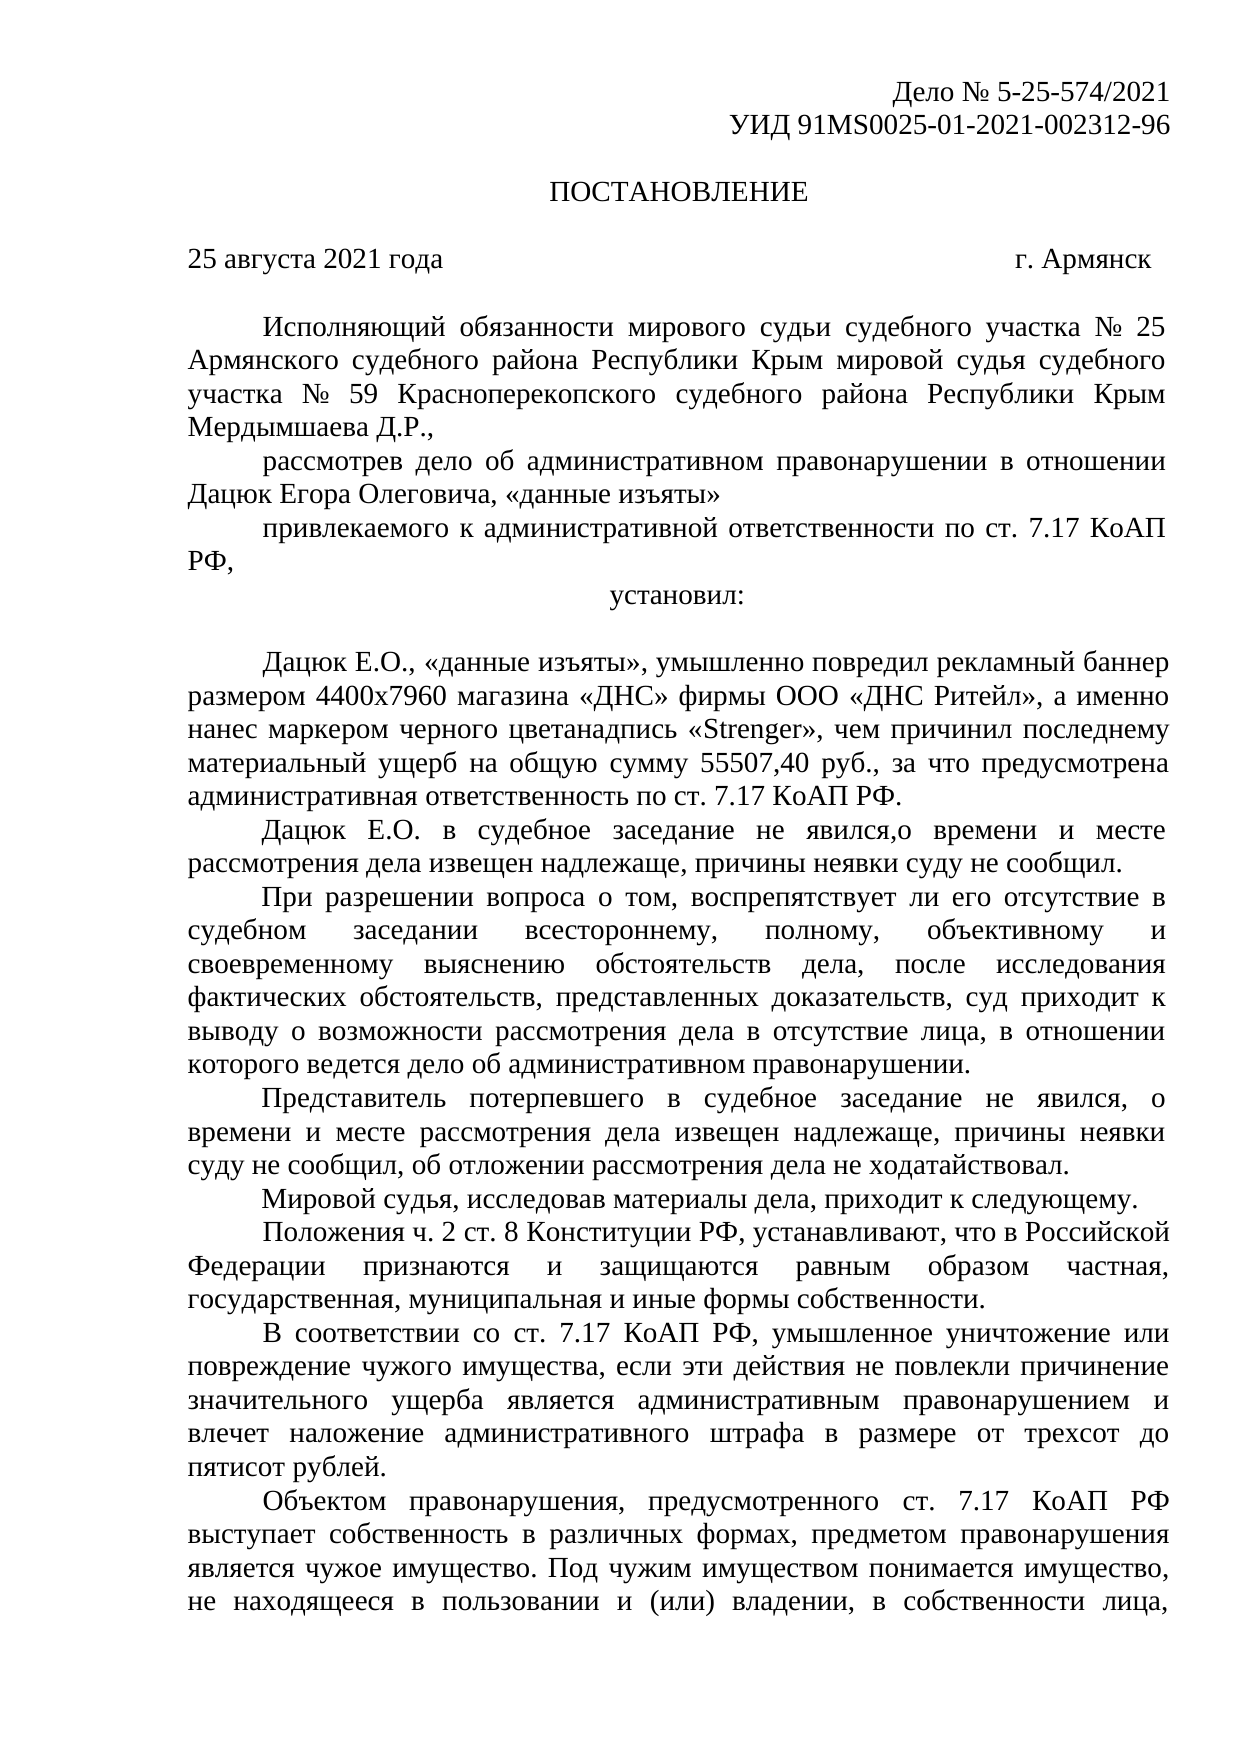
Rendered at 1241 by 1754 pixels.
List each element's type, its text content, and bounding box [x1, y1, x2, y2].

text В соответствии со ст. 7.17 КоАП РФ, умышленное уничтожение или повреждение чужого имущества, если эти действия не повлекли причинение значительного ущерба является административным правонарушением и влечет наложение административного штрафа в размере от трехсот до пятисот рублей. [187, 1315, 1170, 1483]
text Исполняющий обязанности мирового судьи судебного участка № 25 Армянского судебного района Республики Крым мировой судья судебного участка № 59 Красноперекопского судебного района Республики Крым Мердымшаева Д.Р., [187, 309, 1167, 443]
text установил: [187, 577, 1167, 611]
text 25 августа 2021 года г. Армянск [187, 242, 1170, 275]
text Дело № 5-25-574/2021 [187, 74, 1170, 107]
text Положения ч. 2 ст. 8 Конституции РФ, устанавливают, что в Российской Федерации признаются и защищаются равным образом частная, государственная, муниципальная и иные формы собственности. [187, 1214, 1170, 1315]
text Представитель потерпевшего в судебное заседание не явился, о времени и месте рассмотрения дела извещен надлежаще, причины неявки суду не сообщил, об отложении рассмотрения дела не ходатайствовал. [187, 1080, 1167, 1181]
text При разрешении вопроса о том, воспрепятствует ли его отсутствие в судебном заседании всестороннему, полному, объективному и своевременному выяснению обстоятельств дела, после исследования фактических обстоятельств, представленных доказательств, суд приходит к выводу о возможности рассмотрения дела в отсутствие лица, в отношении которого ведется дело об административном правонарушении. [187, 879, 1167, 1080]
text Мировой судья, исследовав материалы дела, приходит к следующему. [187, 1181, 1167, 1214]
text Дацюк Е.О., «данные изъяты», умышленно повредил рекламный баннер размером 4400х7960 магазина «ДНС» фирмы ООО «ДНС Ритейл», а именно нанес маркером черного цветанадпись «Strenger», чем причинил последнему материальный ущерб на общую сумму 55507,40 руб., за что предусмотрена административная ответственность по ст. 7.17 КоАП РФ. [187, 644, 1170, 812]
text УИД 91MS0025-01-2021-002312-96 [187, 107, 1170, 141]
text Дацюк Е.О. в судебное заседание не явился,о времени и месте рассмотрения дела извещен надлежаще, причины неявки суду не сообщил. [187, 812, 1167, 879]
text ПОСТАНОВЛЕНИЕ [187, 174, 1170, 208]
text рассмотрев дело об административном правонарушении в отношении Дацюк Егора Олеговича, «данные изъяты» [187, 443, 1167, 510]
text привлекаемого к административной ответственности по ст. 7.17 КоАП РФ, [187, 510, 1167, 577]
